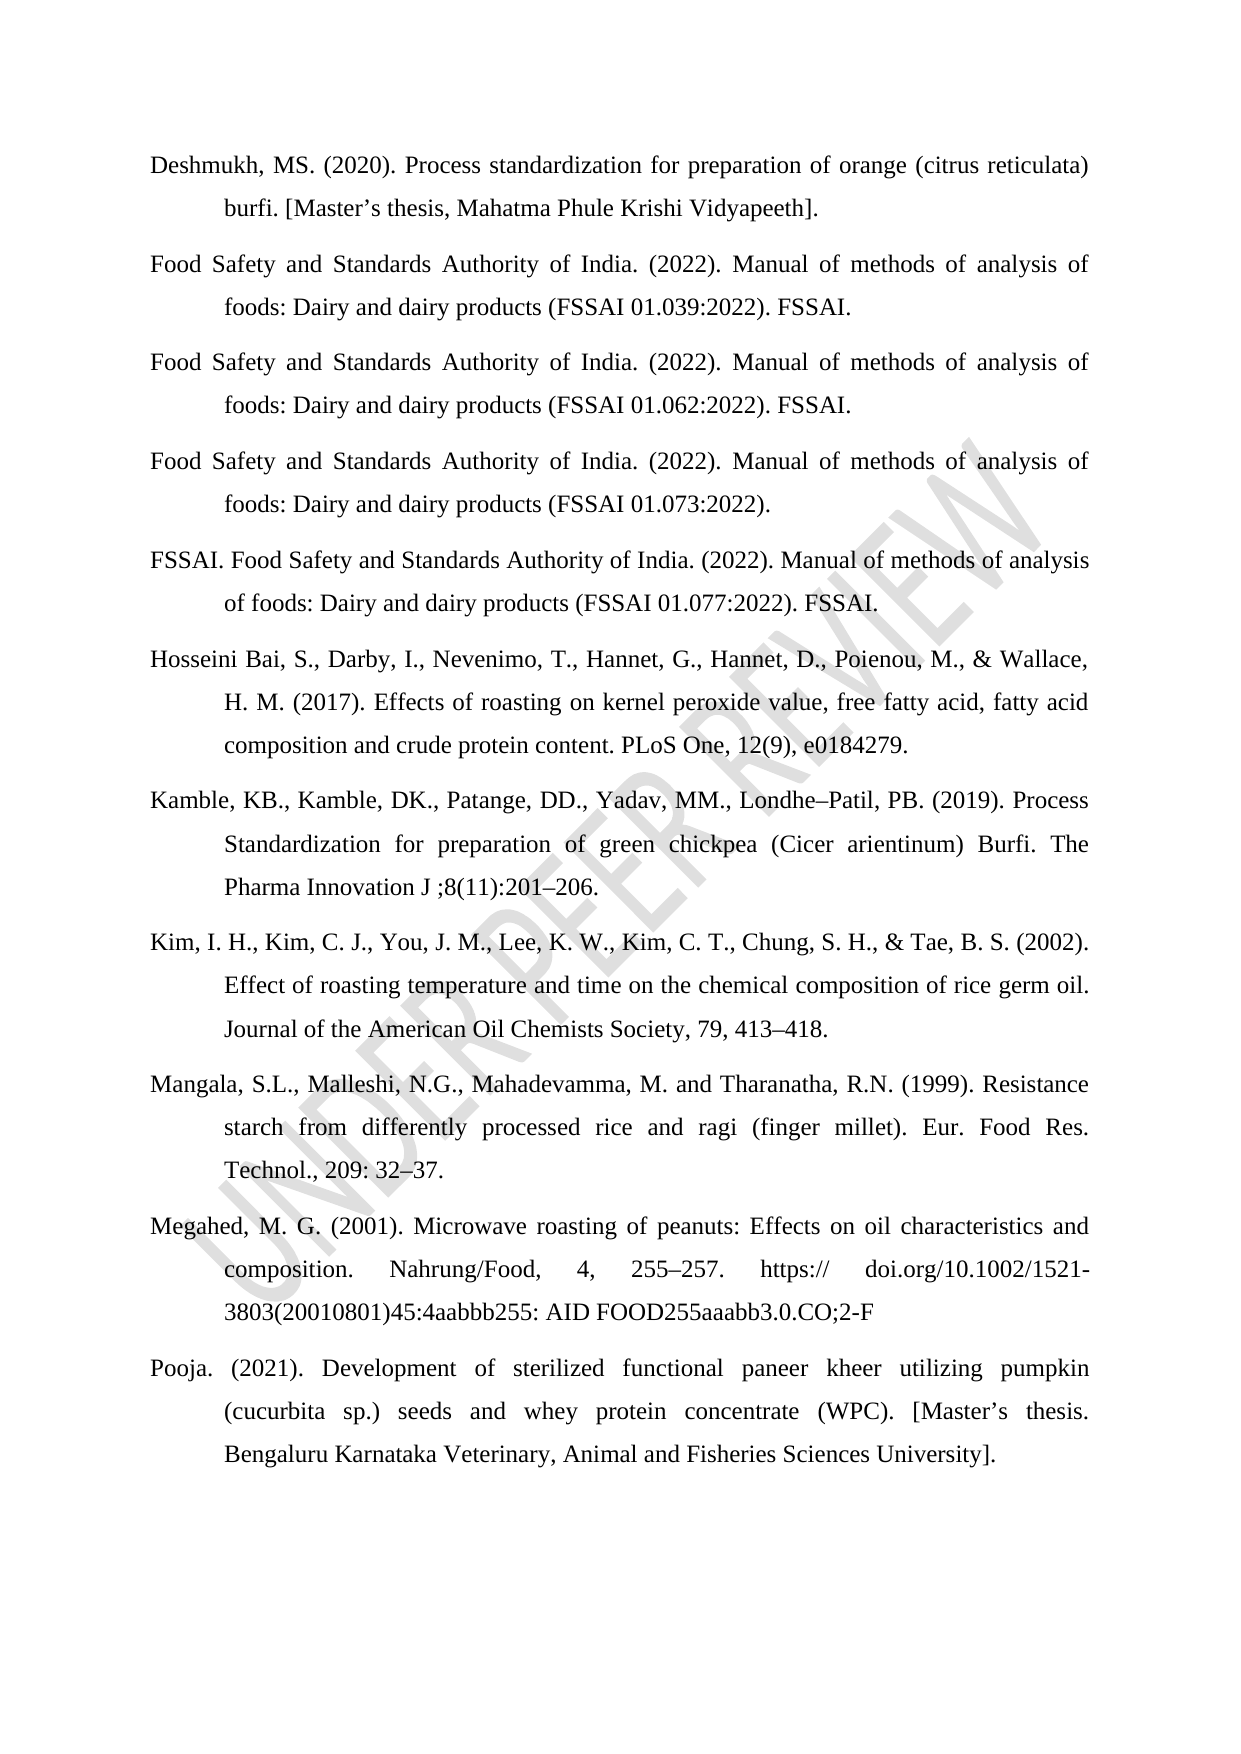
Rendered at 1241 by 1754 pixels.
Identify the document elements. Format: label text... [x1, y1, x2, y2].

text Deshmukh, MS. (2020). Process standardization for preparation of orange (citrus reticulata) burfi. [Master’s thesis, Mahatma Phule Krishi Vidyapeeth]. [150, 150, 1090, 222]
text Megahed, M. G. (2001). Microwave roasting of peanuts: Effects on oil characteristics and composition. Nahrung/Food, 4, 255–257. https:// doi.org/10.1002/1521‐3803(20010801)45:4aabbb255: AID FOOD255aaabb3.0.CO;2‐F [150, 1211, 1090, 1326]
text Food Safety and Standards Authority of India. (2022). Manual of methods of analysis of foods: Dairy and dairy products (FSSAI 01.039:2022). FSSAI. [150, 249, 1090, 321]
text Kamble, KB., Kamble, DK., Patange, DD., Yadav, MM., Londhe–Patil, PB. (2019). Process Standardization for preparation of green chickpea (Cicer arientinum) Burfi. The Pharma Innovation J ;8(11):201–206. [150, 786, 1090, 901]
text Food Safety and Standards Authority of India. (2022). Manual of methods of analysis of foods: Dairy and dairy products (FSSAI 01.073:2022). [150, 446, 1090, 518]
text Pooja. (2021). Development of sterilized functional paneer kheer utilizing pumpkin (cucurbita sp.) seeds and whey protein concentrate (WPC). [Master’s thesis. Bengaluru Karnataka Veterinary, Animal and Fisheries Sciences University]. [150, 1353, 1090, 1468]
text Food Safety and Standards Authority of India. (2022). Manual of methods of analysis of foods: Dairy and dairy products (FSSAI 01.062:2022). FSSAI. [150, 347, 1090, 419]
text Kim, I. H., Kim, C. J., You, J. M., Lee, K. W., Kim, C. T., Chung, S. H., & Tae, B. S. (2002). Effect of roasting temperature and time on the chemical composition of rice germ oil. Journal of the American Oil Chemists Society, 79, 413–418. [150, 927, 1090, 1042]
text Hosseini Bai, S., Darby, I., Nevenimo, T., Hannet, G., Hannet, D., Poienou, M., & Wallace, H. M. (2017). Effects of roasting on kernel peroxide value, free fatty acid, fatty acid composition and crude protein content. PLoS One, 12(9), e0184279. [150, 644, 1090, 759]
text FSSAI. Food Safety and Standards Authority of India. (2022). Manual of methods of analysis of foods: Dairy and dairy products (FSSAI 01.077:2022). FSSAI. [150, 545, 1090, 617]
text Mangala, S.L., Malleshi, N.G., Mahadevamma, M. and Tharanatha, R.N. (1999). Resistance starch from differently processed rice and ragi (finger millet). Eur. Food Res. Technol., 209: 32–37. [150, 1069, 1090, 1184]
